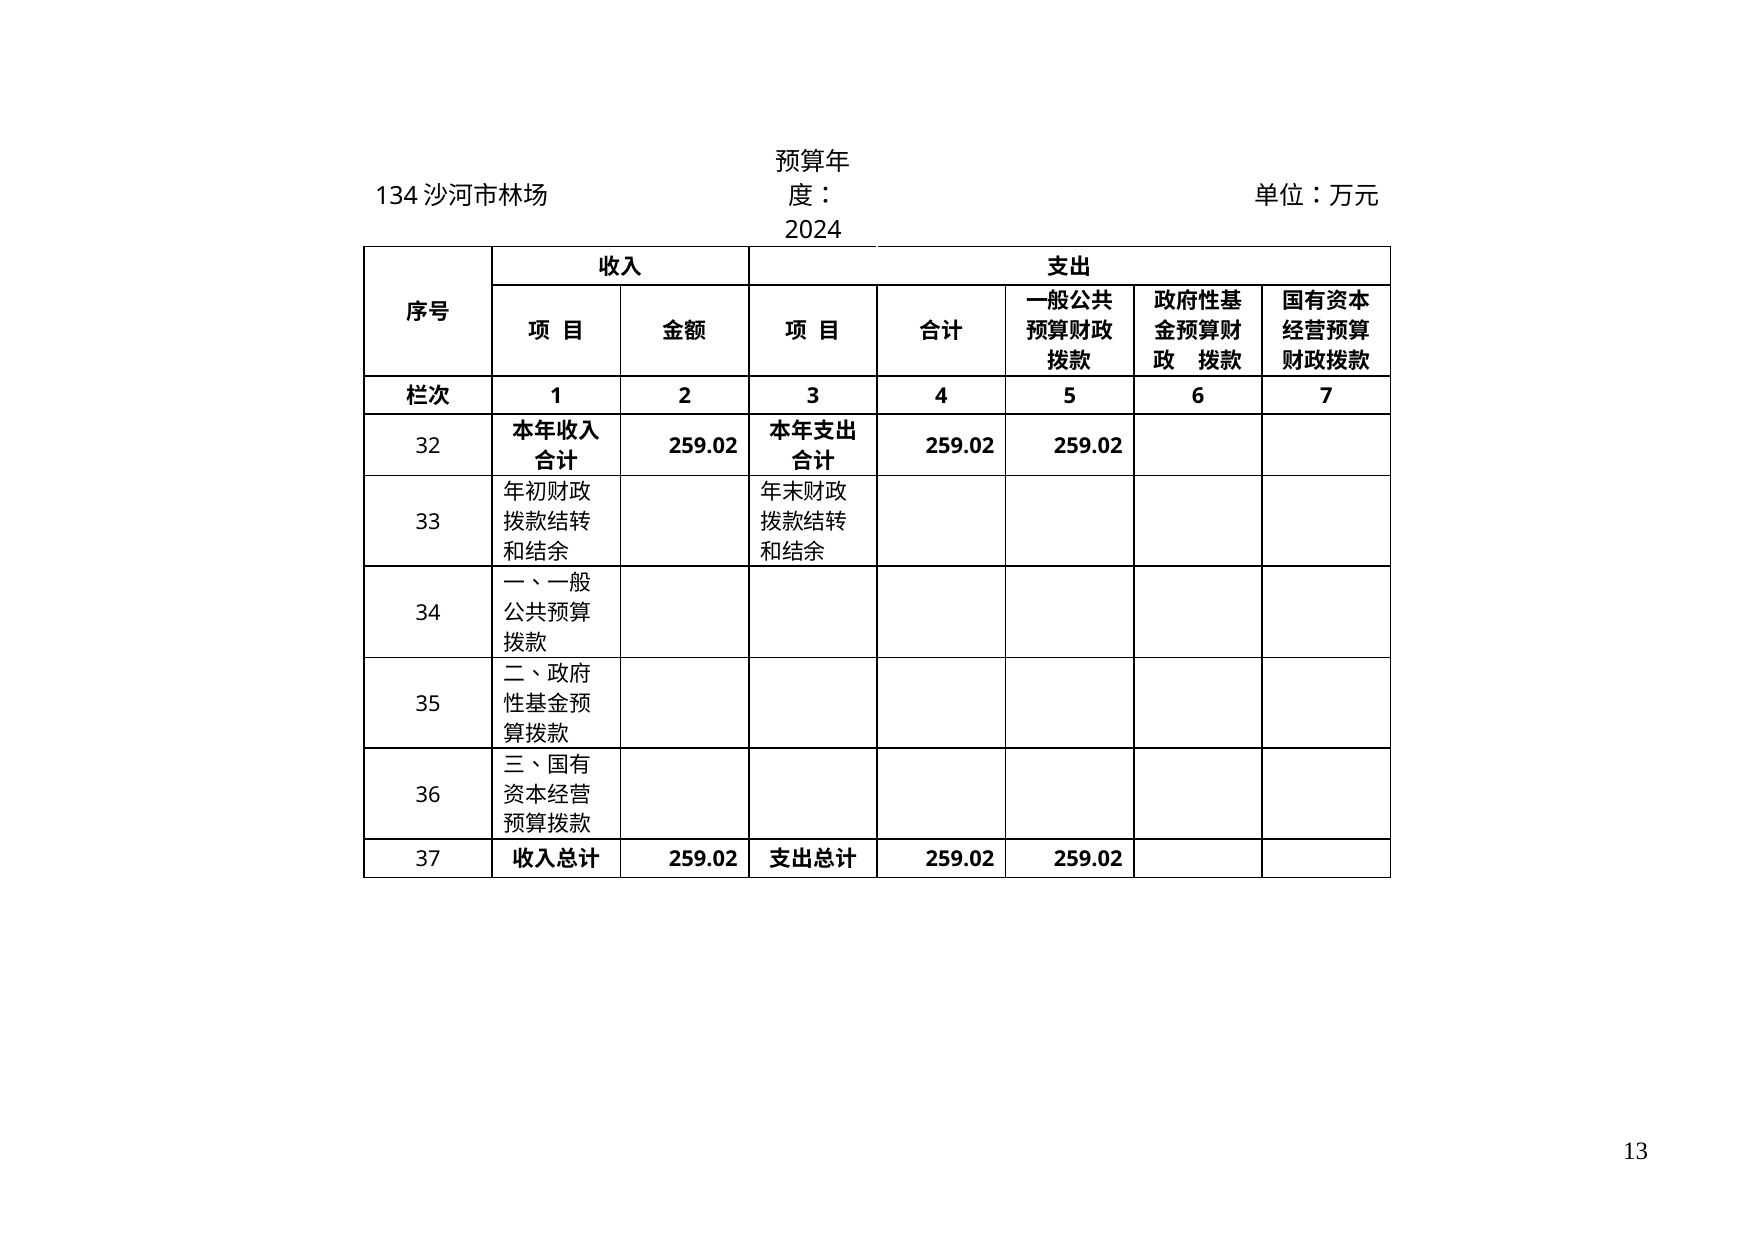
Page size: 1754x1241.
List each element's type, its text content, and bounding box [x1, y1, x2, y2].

table_cell [1006, 749, 1133, 838]
table_cell 37 [365, 840, 491, 877]
table_cell 金额 [621, 286, 748, 375]
table_cell 259.02 [621, 840, 748, 877]
table_cell [750, 749, 876, 838]
table_cell [1135, 567, 1261, 656]
table_cell [1135, 658, 1261, 747]
table_cell 本年收入合计 [493, 415, 620, 474]
table_cell 合计 [878, 286, 1005, 375]
table_cell [878, 567, 1005, 656]
table_cell [1135, 415, 1261, 474]
table_cell 项 目 [493, 286, 620, 375]
table_cell 栏次 [365, 377, 491, 413]
table_cell 项 目 [750, 286, 876, 375]
table_cell 1 [493, 377, 620, 413]
table_cell [1006, 567, 1133, 656]
table_header 单位：万元 [878, 143, 1390, 246]
table_cell [1006, 658, 1133, 747]
table_cell 国有资本经营预算财政拨款 [1263, 286, 1390, 375]
table_cell 33 [365, 476, 491, 565]
table_cell 4 [878, 377, 1005, 413]
table_cell [1006, 476, 1133, 565]
table_cell [1263, 415, 1390, 474]
table_cell 35 [365, 658, 491, 747]
table_cell 32 [365, 415, 491, 474]
table_cell [1263, 476, 1390, 565]
table_cell 支出总计 [750, 840, 876, 877]
table_cell 二、政府性基金预算拨款 [493, 658, 620, 747]
table_cell 3 [750, 377, 876, 413]
table_cell [1263, 567, 1390, 656]
table_cell 36 [365, 749, 491, 838]
table_cell [1135, 749, 1261, 838]
table_cell 序号 [365, 247, 491, 375]
table_cell [1135, 476, 1261, 565]
table_header 预算年度：2024 [750, 143, 876, 246]
table_cell 5 [1006, 377, 1133, 413]
table_cell [878, 749, 1005, 838]
table_cell 年末财政拨款结转和结余 [750, 476, 876, 565]
table_header 134沙河市林场 [365, 143, 748, 246]
table_cell [621, 658, 748, 747]
table_cell [1263, 840, 1390, 877]
table_cell 7 [1263, 377, 1390, 413]
table_cell 年初财政拨款结转和结余 [493, 476, 620, 565]
table_cell 一、一般公共预算拨款 [493, 567, 620, 656]
table_cell 三、国有资本经营预算拨款 [493, 749, 620, 838]
table_cell 259.02 [1006, 840, 1133, 877]
table_cell [878, 476, 1005, 565]
table_cell [621, 476, 748, 565]
table_cell 一般公共预算财政拨款 [1006, 286, 1133, 375]
table_cell [1263, 749, 1390, 838]
table_cell 本年支出合计 [750, 415, 876, 474]
table_cell 34 [365, 567, 491, 656]
table_cell 259.02 [878, 840, 1005, 877]
table_cell [621, 749, 748, 838]
table_cell 259.02 [621, 415, 748, 474]
table_cell [1135, 840, 1261, 877]
table_cell 政府性基金预算财政 拨款 [1135, 286, 1261, 375]
table_cell [878, 658, 1005, 747]
table_cell 2 [621, 377, 748, 413]
table_cell [1263, 658, 1390, 747]
table_cell [750, 658, 876, 747]
table_cell [621, 567, 748, 656]
table_cell 收入 [493, 247, 748, 284]
table_cell 6 [1135, 377, 1261, 413]
table_cell 259.02 [878, 415, 1005, 474]
table_cell 收入总计 [493, 840, 620, 877]
table_cell 支出 [750, 247, 1390, 284]
table_cell 259.02 [1006, 415, 1133, 474]
table_cell [750, 567, 876, 656]
